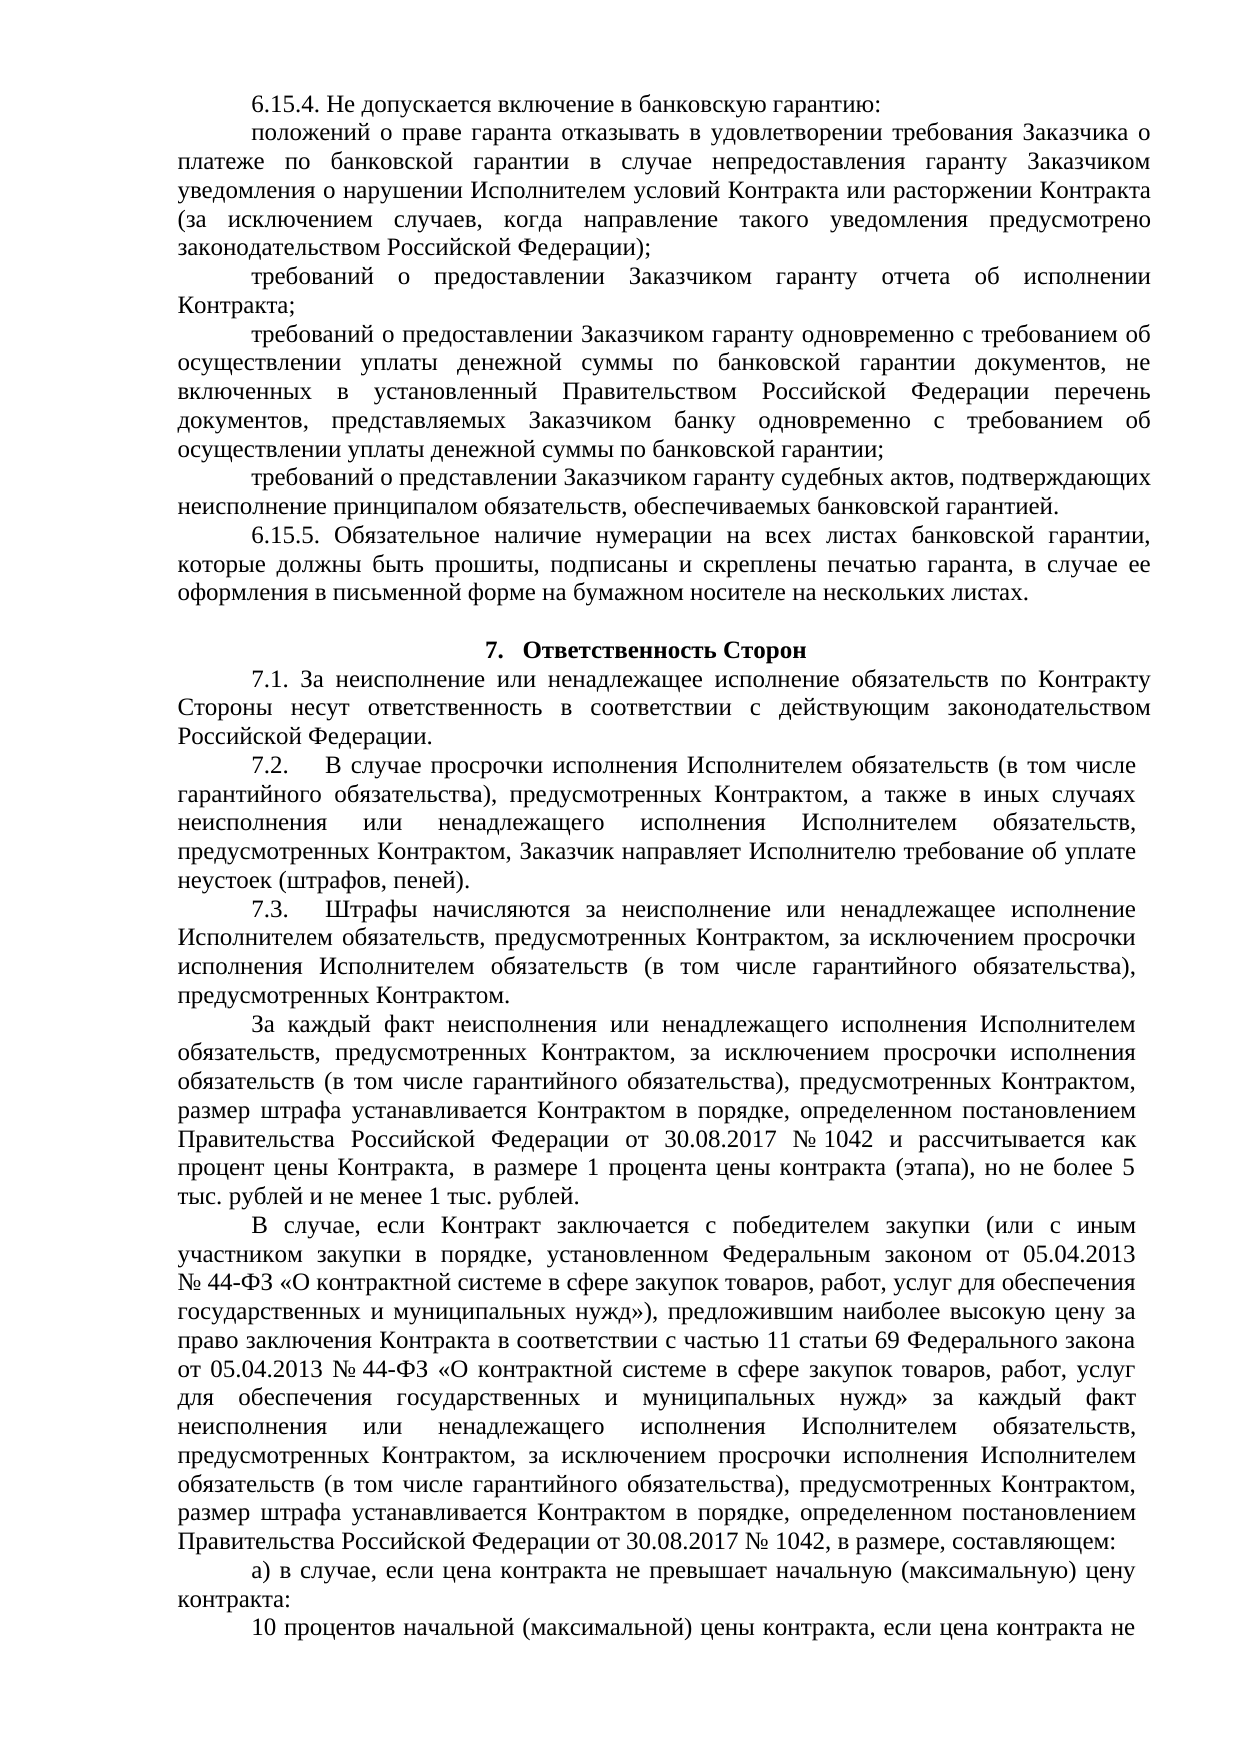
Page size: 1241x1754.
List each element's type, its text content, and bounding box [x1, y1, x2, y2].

text а) в случае, если цена контракта не превышает начальную (максимальную) цену контракта: [177, 1555, 1137, 1612]
text требований о предоставлении Заказчиком гаранту отчета об исполнении Контракта; [177, 261, 1152, 319]
list Ответственность Сторон [140, 635, 1152, 664]
text В случае, если Контракт заключается с победителем закупки (или с иным участником закупки в порядке, установленном Федеральным законом от 05.04.2013 № 44-ФЗ «О контрактной системе в сфере закупок товаров, работ, услуг для обеспечения государственных и муниципальных нужд»), предложившим наиболее высокую цену за право заключения Контракта в соответствии с частью 11 статьи 69 Федерального закона от 05.04.2013 № 44-ФЗ «О контрактной системе в сфере закупок товаров, работ, услуг для обеспечения государственных и муниципальных нужд» за каждый факт неисполнения или ненадлежащего исполнения Исполнителем обязательств, предусмотренных Контрактом, за исключением просрочки исполнения Исполнителем обязательств (в том числе гарантийного обязательства), предусмотренных Контрактом, размер штрафа устанавливается Контрактом в порядке, определенном постановлением Правительства Российской Федерации от 30.08.2017 № 1042, в размере, составляющем: [177, 1210, 1137, 1555]
text 7.1. За неисполнение или ненадлежащее исполнение обязательств по Контракту Стороны несут ответственность в соответствии с действующим законодательством Российской Федерации. [177, 664, 1152, 750]
text требований о представлении Заказчиком гаранту судебных актов, подтверждающих неисполнение принципалом обязательств, обеспечиваемых банковской гарантией. [177, 462, 1152, 520]
text За каждый факт неисполнения или ненадлежащего исполнения Исполнителем обязательств, предусмотренных Контрактом, за исключением просрочки исполнения обязательств (в том числе гарантийного обязательства), предусмотренных Контрактом, размер штрафа устанавливается Контрактом в порядке, определенном постановлением Правительства Российской Федерации от 30.08.2017 № 1042 и рассчитывается как процент цены Контракта, в размере 1 процента цены контракта (этапа), но не более 5 тыс. рублей и не менее 1 тыс. рублей. [177, 1009, 1137, 1210]
list Штрафы начисляются за неисполнение или ненадлежащее исполнение Исполнителем обязательств, предусмотренных Контрактом, за исключением просрочки исполнения Исполнителем обязательств (в том числе гарантийного обязательства), предусмотренных Контрактом. [177, 894, 1137, 1009]
text требований о предоставлении Заказчиком гаранту одновременно с требованием об осуществлении уплаты денежной суммы по банковской гарантии документов, не включенных в установленный Правительством Российской Федерации перечень документов, представляемых Заказчиком банку одновременно с требованием об осуществлении уплаты денежной суммы по банковской гарантии; [177, 319, 1152, 462]
list В случае просрочки исполнения Исполнителем обязательств (в том числе гарантийного обязательства), предусмотренных Контрактом, а также в иных случаях неисполнения или ненадлежащего исполнения Исполнителем обязательств, предусмотренных Контрактом, Заказчик направляет Исполнителю требование об уплате неустоек (штрафов, пеней). [177, 750, 1137, 894]
text 6.15.4. Не допускается включение в банковскую гарантию: [177, 89, 1152, 117]
text положений о праве гаранта отказывать в удовлетворении требования Заказчика о платеже по банковской гарантии в случае непредоставления гаранту Заказчиком уведомления о нарушении Исполнителем условий Контракта или расторжении Контракта (за исключением случаев, когда направление такого уведомления предусмотрено законодательством Российской Федерации); [177, 117, 1152, 261]
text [177, 1612, 1137, 1641]
text 6.15.5. Обязательное наличие нумерации на всех листах банковской гарантии, которые должны быть прошиты, подписаны и скреплены печатью гаранта, в случае ее оформления в письменной форме на бумажном носителе на нескольких листах. [177, 520, 1152, 606]
